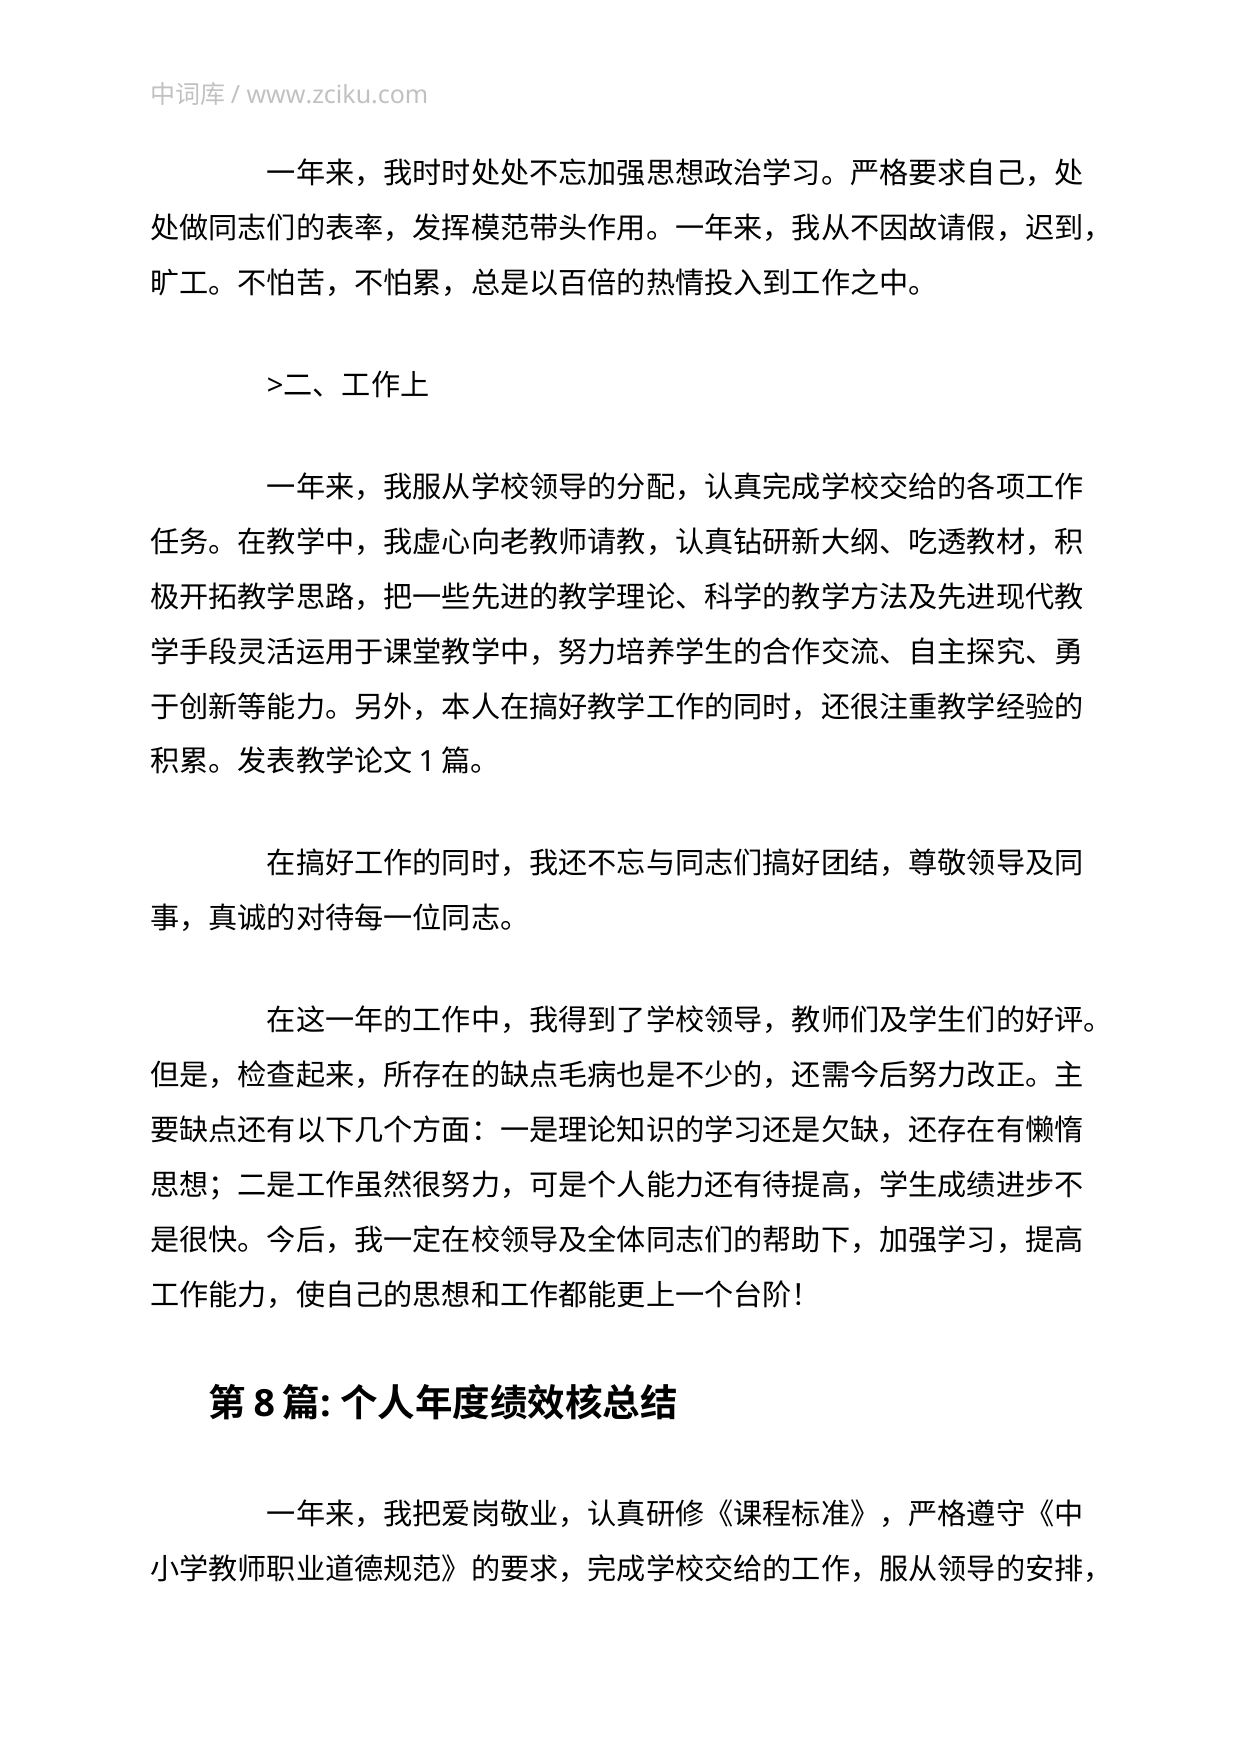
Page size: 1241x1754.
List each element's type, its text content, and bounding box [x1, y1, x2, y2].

text 一年来，我时时处处不忘加强思想政治学习。严格要求自己，处处做同志们的表率，发挥模范带头作用。一年来，我从不因故请假，迟到，旷工。不怕苦，不怕累，总是以百倍的热情投入到工作之中。 [150, 150, 1090, 302]
text >二、工作上 [150, 362, 1090, 404]
text 一年来，我服从学校领导的分配，认真完成学校交给的各项工作任务。在教学中，我虚心向老教师请教，认真钻研新大纲、吃透教材，积极开拓教学思路，把一些先进的教学理论、科学的教学方法及先进现代教学手段灵活运用于课堂教学中，努力培养学生的合作交流、自主探究、勇于创新等能力。另外，本人在搞好教学工作的同时，还很注重教学经验的积累。发表教学论文1篇。 [150, 463, 1090, 780]
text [150, 1491, 1090, 1588]
text 在这一年的工作中，我得到了学校领导，教师们及学生们的好评。但是，检查起来，所存在的缺点毛病也是不少的，还需今后努力改正。主要缺点还有以下几个方面：一是理论知识的学习还是欠缺，还存在有懒惰思想；二是工作虽然很努力，可是个人能力还有待提高，学生成绩进步不是很快。今后，我一定在校领导及全体同志们的帮助下，加强学习，提高工作能力，使自己的思想和工作都能更上一个台阶！ [150, 997, 1090, 1313]
text 在搞好工作的同时，我还不忘与同志们搞好团结，尊敬领导及同事，真诚的对待每一位同志。 [150, 840, 1090, 937]
text 第8篇: 个人年度绩效核总结 [150, 1373, 1090, 1427]
